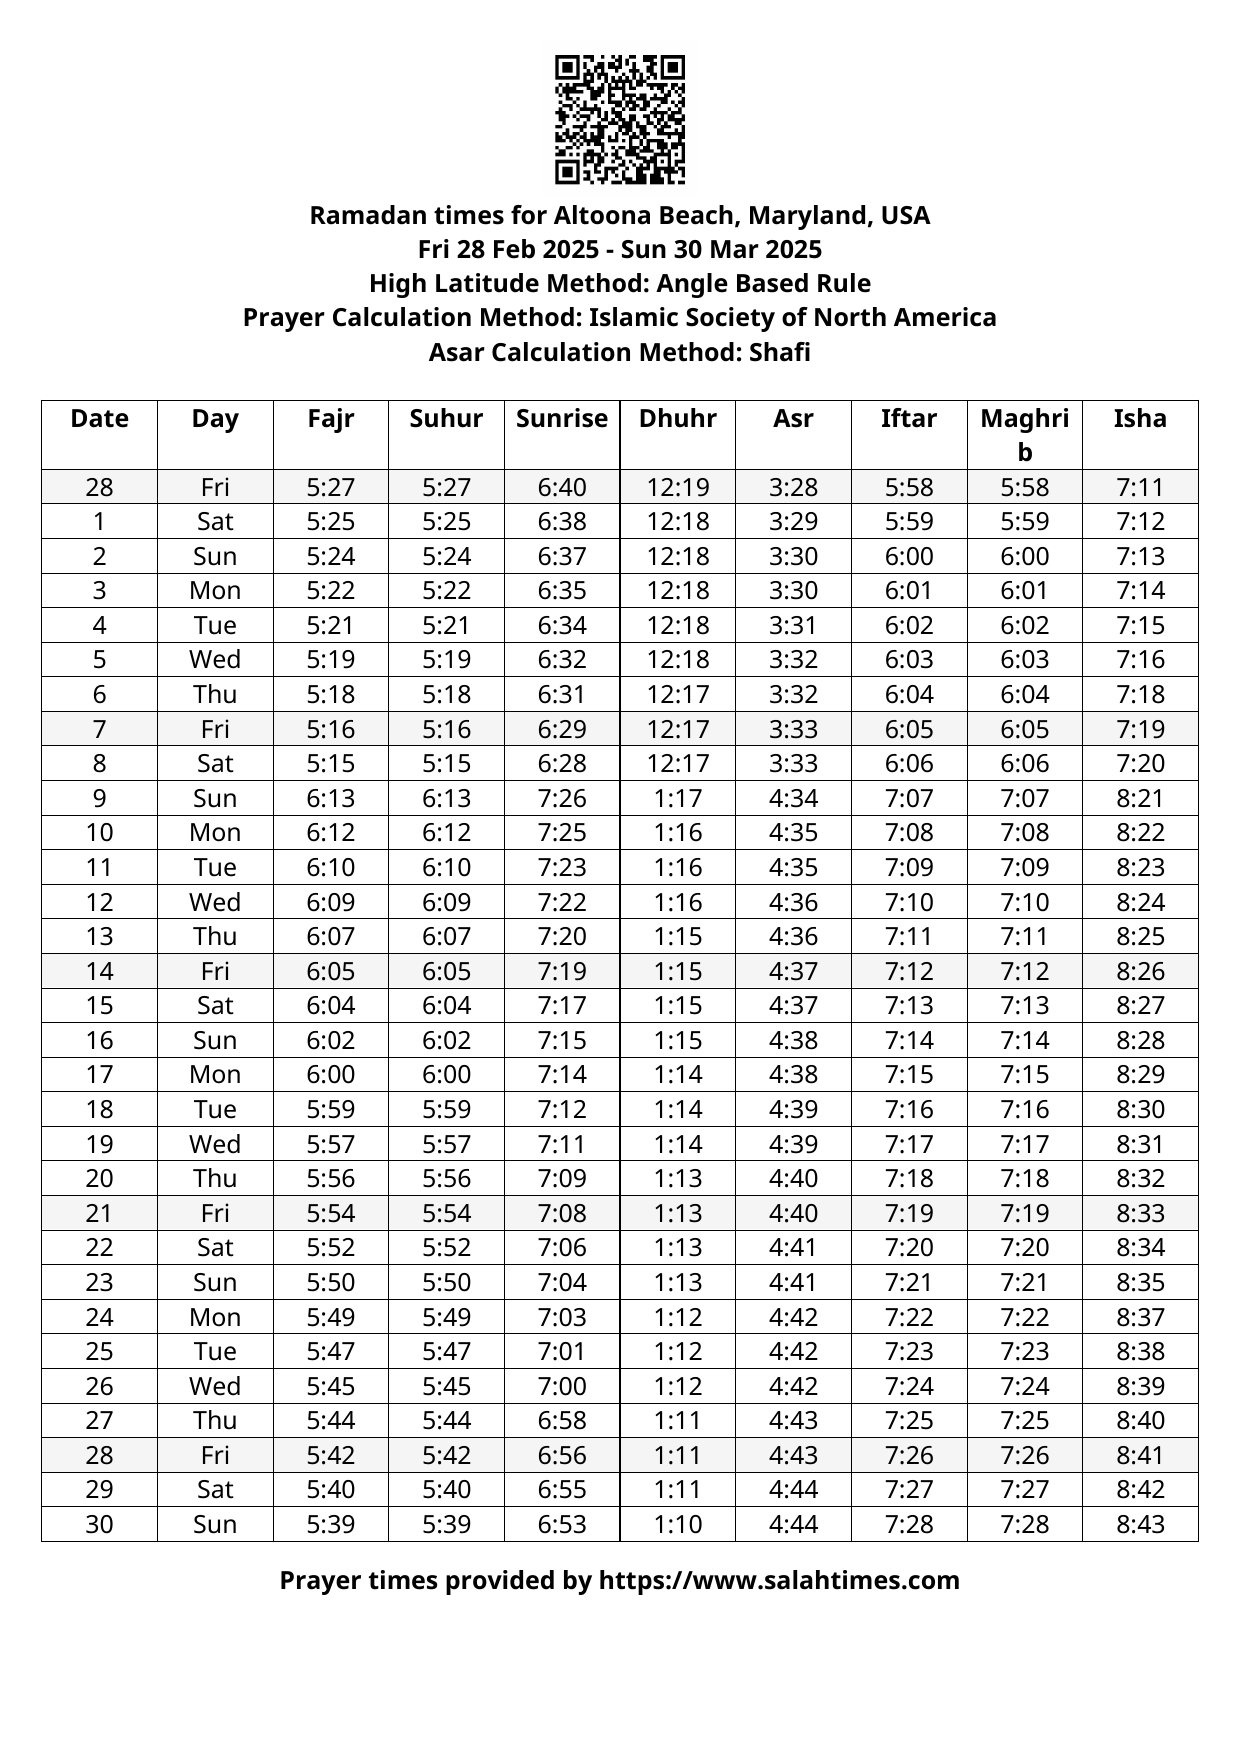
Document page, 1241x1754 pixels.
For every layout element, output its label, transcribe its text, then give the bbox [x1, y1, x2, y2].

table_cell 6:38 [505, 504, 619, 538]
table_cell 12:18 [621, 539, 735, 572]
table_cell 5:21 [389, 608, 504, 642]
table_cell 7:23 [968, 1334, 1082, 1368]
table_cell 8:29 [1083, 1058, 1198, 1091]
table_cell 5:47 [389, 1334, 504, 1368]
table_header Sunrise [505, 401, 619, 469]
table_cell 7:15 [505, 1023, 619, 1057]
table_cell Wed [158, 885, 273, 918]
table_cell 7:17 [968, 1127, 1082, 1160]
table_cell 1:15 [621, 919, 735, 953]
table_cell Wed [158, 643, 273, 676]
table_cell 1:14 [621, 1127, 735, 1160]
table_cell 20 [42, 1161, 157, 1195]
table_cell 5:44 [389, 1404, 504, 1437]
table_cell 11 [42, 850, 157, 884]
table_cell 5:19 [274, 643, 388, 676]
table_cell 4:35 [736, 816, 851, 849]
table_cell 3:32 [736, 643, 851, 676]
table_cell 7 [42, 712, 157, 745]
table_cell 7:20 [968, 1231, 1082, 1264]
table_cell 5:44 [274, 1404, 388, 1437]
table_cell 1:13 [621, 1161, 735, 1195]
table_cell 7:09 [505, 1161, 619, 1195]
table_cell 7:19 [852, 1196, 967, 1229]
table_cell 4:37 [736, 989, 851, 1022]
table_cell 26 [42, 1369, 157, 1402]
table_cell 3:30 [736, 539, 851, 572]
table_cell 7:10 [852, 885, 967, 918]
table_cell 5:27 [389, 470, 504, 503]
table_cell 6:04 [389, 989, 504, 1022]
table_cell 7:11 [852, 919, 967, 953]
table_cell 7:19 [1083, 712, 1198, 745]
table_cell 6:35 [505, 574, 619, 607]
table_cell Fri [158, 954, 273, 987]
table_cell 1:10 [621, 1507, 735, 1541]
table_cell 5:15 [389, 746, 504, 780]
table_cell 12:17 [621, 712, 735, 745]
table_cell 4:44 [736, 1473, 851, 1506]
table_cell 6:34 [505, 608, 619, 642]
table_cell 8:39 [1083, 1369, 1198, 1402]
table_cell 7:08 [852, 816, 967, 849]
table_cell 7:14 [968, 1023, 1082, 1057]
table_cell 7:00 [505, 1369, 619, 1402]
table_cell 6:00 [274, 1058, 388, 1091]
table_cell 7:17 [852, 1127, 967, 1160]
table_cell 7:22 [852, 1300, 967, 1333]
table_cell 8:21 [1083, 781, 1198, 814]
table_cell 5:25 [389, 504, 504, 538]
table_cell 5:16 [389, 712, 504, 745]
table_cell 5:57 [274, 1127, 388, 1160]
table_cell 1:13 [621, 1265, 735, 1299]
table_cell 5:59 [274, 1092, 388, 1126]
table_cell 5:40 [389, 1473, 504, 1506]
table_cell 1:11 [621, 1438, 735, 1472]
table_cell 1 [42, 504, 157, 538]
table_cell Wed [158, 1369, 273, 1402]
table_cell 7:22 [968, 1300, 1082, 1333]
table_cell 7:11 [968, 919, 1082, 953]
table_cell 6:03 [852, 643, 967, 676]
table_cell 7:28 [968, 1507, 1082, 1541]
table_cell 6:07 [274, 919, 388, 953]
table_cell 5:40 [274, 1473, 388, 1506]
table_cell 7:17 [505, 989, 619, 1022]
table_cell 4:38 [736, 1023, 851, 1057]
table_cell 6:32 [505, 643, 619, 676]
table_header Asr [736, 401, 851, 469]
table_cell 8:22 [1083, 816, 1198, 849]
table_cell 7:12 [1083, 504, 1198, 538]
table_cell 6:12 [274, 816, 388, 849]
table_cell 12:17 [621, 677, 735, 711]
table_cell 7:12 [968, 954, 1082, 987]
table_cell 5:57 [389, 1127, 504, 1160]
table_cell 6:13 [389, 781, 504, 814]
table_cell 5:58 [852, 470, 967, 503]
table_cell 6:04 [852, 677, 967, 711]
table_cell 6:29 [505, 712, 619, 745]
table_cell 3:31 [736, 608, 851, 642]
table_cell 12:19 [621, 470, 735, 503]
table_cell 7:19 [968, 1196, 1082, 1229]
table_cell 5:56 [389, 1161, 504, 1195]
table_cell 7:27 [968, 1473, 1082, 1506]
table_cell 8:35 [1083, 1265, 1198, 1299]
table_cell Tue [158, 1092, 273, 1126]
table_cell 6:10 [274, 850, 388, 884]
table_cell 3:28 [736, 470, 851, 503]
table_cell 3:32 [736, 677, 851, 711]
table_cell 7:09 [968, 850, 1082, 884]
table_cell 7:07 [968, 781, 1082, 814]
table_cell 5:47 [274, 1334, 388, 1368]
table_cell 6:05 [968, 712, 1082, 745]
table_cell 4:41 [736, 1265, 851, 1299]
table_cell 4:40 [736, 1161, 851, 1195]
table_cell 3 [42, 574, 157, 607]
table_cell 27 [42, 1404, 157, 1437]
table_cell 1:16 [621, 885, 735, 918]
table_cell 3:33 [736, 712, 851, 745]
table_cell 8:42 [1083, 1473, 1198, 1506]
table_cell 7:16 [852, 1092, 967, 1126]
table_header Day [158, 401, 273, 469]
table_cell 6:58 [505, 1404, 619, 1437]
table_cell 7:08 [505, 1196, 619, 1229]
table_cell 17 [42, 1058, 157, 1091]
table_cell 6:02 [968, 608, 1082, 642]
table_cell 4:35 [736, 850, 851, 884]
text Prayer times provided by https://www.salahtimes.com [42, 1563, 1198, 1597]
table_header Iftar [852, 401, 967, 469]
table_cell 5:24 [389, 539, 504, 572]
table_cell 5:39 [389, 1507, 504, 1541]
table_cell Sun [158, 1507, 273, 1541]
table_cell 28 [42, 470, 157, 503]
table_cell Tue [158, 1334, 273, 1368]
table_cell 15 [42, 989, 157, 1022]
table_cell 7:10 [968, 885, 1082, 918]
table_cell 8:32 [1083, 1161, 1198, 1195]
table_cell 7:24 [968, 1369, 1082, 1402]
table_cell 5:22 [274, 574, 388, 607]
table_cell 6:02 [852, 608, 967, 642]
table_cell 6:28 [505, 746, 619, 780]
table_cell 6:09 [274, 885, 388, 918]
table_cell 4:36 [736, 885, 851, 918]
table_cell 7:15 [852, 1058, 967, 1091]
table_cell 7:14 [1083, 574, 1198, 607]
table_cell Mon [158, 816, 273, 849]
table_cell 6:37 [505, 539, 619, 572]
table_cell 5:54 [274, 1196, 388, 1229]
table_header Isha [1083, 401, 1198, 469]
table_cell 8:26 [1083, 954, 1198, 987]
table_cell 1:12 [621, 1369, 735, 1402]
table_cell Sun [158, 781, 273, 814]
table_cell 6:40 [505, 470, 619, 503]
table_cell 6:10 [389, 850, 504, 884]
table_cell 7:25 [852, 1404, 967, 1437]
table_cell 4:41 [736, 1231, 851, 1264]
table_cell Sat [158, 746, 273, 780]
table_cell 7:25 [505, 816, 619, 849]
table_cell 5:18 [274, 677, 388, 711]
table_cell 7:20 [505, 919, 619, 953]
table_cell 5:27 [274, 470, 388, 503]
table_cell Mon [158, 574, 273, 607]
table_cell 5:18 [389, 677, 504, 711]
table_cell 7:22 [505, 885, 619, 918]
table_cell 6:13 [274, 781, 388, 814]
table_cell 6:56 [505, 1438, 619, 1472]
table_cell 30 [42, 1507, 157, 1541]
table_cell 5:54 [389, 1196, 504, 1229]
table_cell 7:14 [505, 1058, 619, 1091]
table_cell 1:15 [621, 1023, 735, 1057]
text Fri 28 Feb 2025 - Sun 30 Mar 2025 [42, 232, 1198, 266]
table_cell Tue [158, 850, 273, 884]
table_cell 7:12 [505, 1092, 619, 1126]
table_cell 12:18 [621, 643, 735, 676]
table_cell 18 [42, 1092, 157, 1126]
table_cell 6:06 [968, 746, 1082, 780]
table_cell 25 [42, 1334, 157, 1368]
table_cell 5:42 [274, 1438, 388, 1472]
table_cell 1:12 [621, 1300, 735, 1333]
table_cell 8:23 [1083, 850, 1198, 884]
table_cell Mon [158, 1058, 273, 1091]
table_cell 5:58 [968, 470, 1082, 503]
table_cell 1:17 [621, 781, 735, 814]
table_cell 12:17 [621, 746, 735, 780]
table_cell 5:59 [852, 504, 967, 538]
table_cell Thu [158, 1161, 273, 1195]
table_cell 6:04 [274, 989, 388, 1022]
table_cell 23 [42, 1265, 157, 1299]
table_cell Sat [158, 504, 273, 538]
table_cell 5:16 [274, 712, 388, 745]
table_cell 7:13 [1083, 539, 1198, 572]
table_cell Sun [158, 1023, 273, 1057]
table_cell 5:52 [389, 1231, 504, 1264]
table_cell 3:33 [736, 746, 851, 780]
table_cell 7:23 [852, 1334, 967, 1368]
table_cell 7:21 [968, 1265, 1082, 1299]
table_cell 6:04 [968, 677, 1082, 711]
table_cell 7:26 [968, 1438, 1082, 1472]
table_cell 6:05 [389, 954, 504, 987]
table_cell 6:31 [505, 677, 619, 711]
table_header Dhuhr [621, 401, 735, 469]
table_cell Tue [158, 608, 273, 642]
table_cell 6:01 [852, 574, 967, 607]
table_cell 6:01 [968, 574, 1082, 607]
table_cell 4:42 [736, 1334, 851, 1368]
table_cell 1:11 [621, 1404, 735, 1437]
table_cell 5:50 [274, 1265, 388, 1299]
table_cell 8:37 [1083, 1300, 1198, 1333]
table_cell Mon [158, 1300, 273, 1333]
table_cell 7:27 [852, 1473, 967, 1506]
table_cell 8:25 [1083, 919, 1198, 953]
table_cell 4:42 [736, 1300, 851, 1333]
table_cell 1:14 [621, 1092, 735, 1126]
table_cell 7:20 [852, 1231, 967, 1264]
table_cell 5:59 [389, 1092, 504, 1126]
table_cell 4:36 [736, 919, 851, 953]
table_cell 4:43 [736, 1404, 851, 1437]
table_cell 8:28 [1083, 1023, 1198, 1057]
table_cell 7:24 [852, 1369, 967, 1402]
table_cell 8:33 [1083, 1196, 1198, 1229]
table_cell 12:18 [621, 574, 735, 607]
table_header Date [42, 401, 157, 469]
table_cell 4:42 [736, 1369, 851, 1402]
table_cell 1:15 [621, 954, 735, 987]
table_cell 19 [42, 1127, 157, 1160]
table_cell 5:39 [274, 1507, 388, 1541]
table_cell 13 [42, 919, 157, 953]
text Prayer Calculation Method: Islamic Society of North America [42, 300, 1198, 334]
table_cell 7:26 [852, 1438, 967, 1472]
table_cell 7:25 [968, 1404, 1082, 1437]
table_cell 4:40 [736, 1196, 851, 1229]
table_cell 8 [42, 746, 157, 780]
table_header Fajr [274, 401, 388, 469]
table_cell 6:55 [505, 1473, 619, 1506]
table_cell 7:14 [852, 1023, 967, 1057]
table_cell 7:15 [1083, 608, 1198, 642]
table_cell 5:52 [274, 1231, 388, 1264]
table_cell 7:07 [852, 781, 967, 814]
table_cell 16 [42, 1023, 157, 1057]
table_cell 8:43 [1083, 1507, 1198, 1541]
table_cell Sat [158, 1473, 273, 1506]
table_cell 5:15 [274, 746, 388, 780]
table_cell 5:25 [274, 504, 388, 538]
table_cell 5:22 [389, 574, 504, 607]
table_cell 4:44 [736, 1507, 851, 1541]
table_cell 5 [42, 643, 157, 676]
table_cell 4:39 [736, 1127, 851, 1160]
table_cell 8:31 [1083, 1127, 1198, 1160]
table_cell Sat [158, 1231, 273, 1264]
table_cell 4:38 [736, 1058, 851, 1091]
table_cell 7:01 [505, 1334, 619, 1368]
table_cell 7:12 [852, 954, 967, 987]
table_cell 6:09 [389, 885, 504, 918]
table_cell 7:18 [852, 1161, 967, 1195]
table_cell 5:45 [389, 1369, 504, 1402]
table_cell 7:28 [852, 1507, 967, 1541]
table_cell 5:24 [274, 539, 388, 572]
table_cell 6:06 [852, 746, 967, 780]
table_cell Thu [158, 1404, 273, 1437]
table_cell 4 [42, 608, 157, 642]
picture [542, 41, 699, 198]
text Ramadan times for Altoona Beach, Maryland, USA [42, 198, 1198, 232]
table_cell 7:23 [505, 850, 619, 884]
table_cell 22 [42, 1231, 157, 1264]
table_cell 7:18 [1083, 677, 1198, 711]
table_cell 8:38 [1083, 1334, 1198, 1368]
table_cell 8:27 [1083, 989, 1198, 1022]
table_cell 5:49 [274, 1300, 388, 1333]
table_cell 8:34 [1083, 1231, 1198, 1264]
table_cell 1:15 [621, 989, 735, 1022]
table_cell 4:37 [736, 954, 851, 987]
table_cell 7:13 [968, 989, 1082, 1022]
table_cell 1:12 [621, 1334, 735, 1368]
table_cell 1:16 [621, 850, 735, 884]
table_cell 5:21 [274, 608, 388, 642]
table_cell 7:04 [505, 1265, 619, 1299]
table_cell 6:05 [274, 954, 388, 987]
table_cell 8:41 [1083, 1438, 1198, 1472]
table_cell 8:24 [1083, 885, 1198, 918]
table_cell 6:12 [389, 816, 504, 849]
table_cell 7:20 [1083, 746, 1198, 780]
table_header Maghrib [968, 401, 1082, 469]
table_cell Fri [158, 470, 273, 503]
table_cell 8:30 [1083, 1092, 1198, 1126]
table_cell 7:16 [1083, 643, 1198, 676]
table_cell 5:19 [389, 643, 504, 676]
table_cell 7:16 [968, 1092, 1082, 1126]
table_cell 2 [42, 539, 157, 572]
table_cell 8:40 [1083, 1404, 1198, 1437]
table_cell 29 [42, 1473, 157, 1506]
table_cell 24 [42, 1300, 157, 1333]
table_header Suhur [389, 401, 504, 469]
table_cell 3:29 [736, 504, 851, 538]
table_cell 7:18 [968, 1161, 1082, 1195]
table_cell 5:59 [968, 504, 1082, 538]
table_cell 7:03 [505, 1300, 619, 1333]
table_cell Fri [158, 1438, 273, 1472]
table_cell 7:15 [968, 1058, 1082, 1091]
table_cell 4:34 [736, 781, 851, 814]
table_cell 3:30 [736, 574, 851, 607]
table_cell 5:56 [274, 1161, 388, 1195]
table_cell 6:00 [852, 539, 967, 572]
table_cell 7:09 [852, 850, 967, 884]
table_cell 10 [42, 816, 157, 849]
table_cell 1:13 [621, 1231, 735, 1264]
table_cell Wed [158, 1127, 273, 1160]
table_cell 28 [42, 1438, 157, 1472]
table_cell 7:13 [852, 989, 967, 1022]
table_cell 5:45 [274, 1369, 388, 1402]
table_cell 6:53 [505, 1507, 619, 1541]
table_cell 5:50 [389, 1265, 504, 1299]
table_cell 4:43 [736, 1438, 851, 1472]
table_cell Sat [158, 989, 273, 1022]
table_cell 7:06 [505, 1231, 619, 1264]
table_cell 6:03 [968, 643, 1082, 676]
table_cell Sun [158, 1265, 273, 1299]
table_cell 1:11 [621, 1473, 735, 1506]
table_cell 7:21 [852, 1265, 967, 1299]
table_cell 7:08 [968, 816, 1082, 849]
table_cell 12:18 [621, 504, 735, 538]
table_cell Fri [158, 712, 273, 745]
table_cell 7:26 [505, 781, 619, 814]
table_cell 6:05 [852, 712, 967, 745]
table_cell 6:02 [274, 1023, 388, 1057]
table_cell 12:18 [621, 608, 735, 642]
table_cell 7:11 [1083, 470, 1198, 503]
table_cell 1:16 [621, 816, 735, 849]
table_cell 9 [42, 781, 157, 814]
text Asar Calculation Method: Shafi [42, 334, 1198, 368]
table_cell 5:42 [389, 1438, 504, 1472]
table_cell 7:19 [505, 954, 619, 987]
table_cell 5:49 [389, 1300, 504, 1333]
table_cell 12 [42, 885, 157, 918]
table_cell 6:00 [389, 1058, 504, 1091]
table_cell 6:07 [389, 919, 504, 953]
table_cell 6:00 [968, 539, 1082, 572]
table_cell 21 [42, 1196, 157, 1229]
text High Latitude Method: Angle Based Rule [42, 266, 1198, 300]
table_cell 6:02 [389, 1023, 504, 1057]
table_cell 4:39 [736, 1092, 851, 1126]
table_cell Sun [158, 539, 273, 572]
table_cell 14 [42, 954, 157, 987]
table_cell 6 [42, 677, 157, 711]
table_cell Thu [158, 919, 273, 953]
table_cell Thu [158, 677, 273, 711]
table_cell Fri [158, 1196, 273, 1229]
table_cell 7:11 [505, 1127, 619, 1160]
table_cell 1:14 [621, 1058, 735, 1091]
table_cell 1:13 [621, 1196, 735, 1229]
